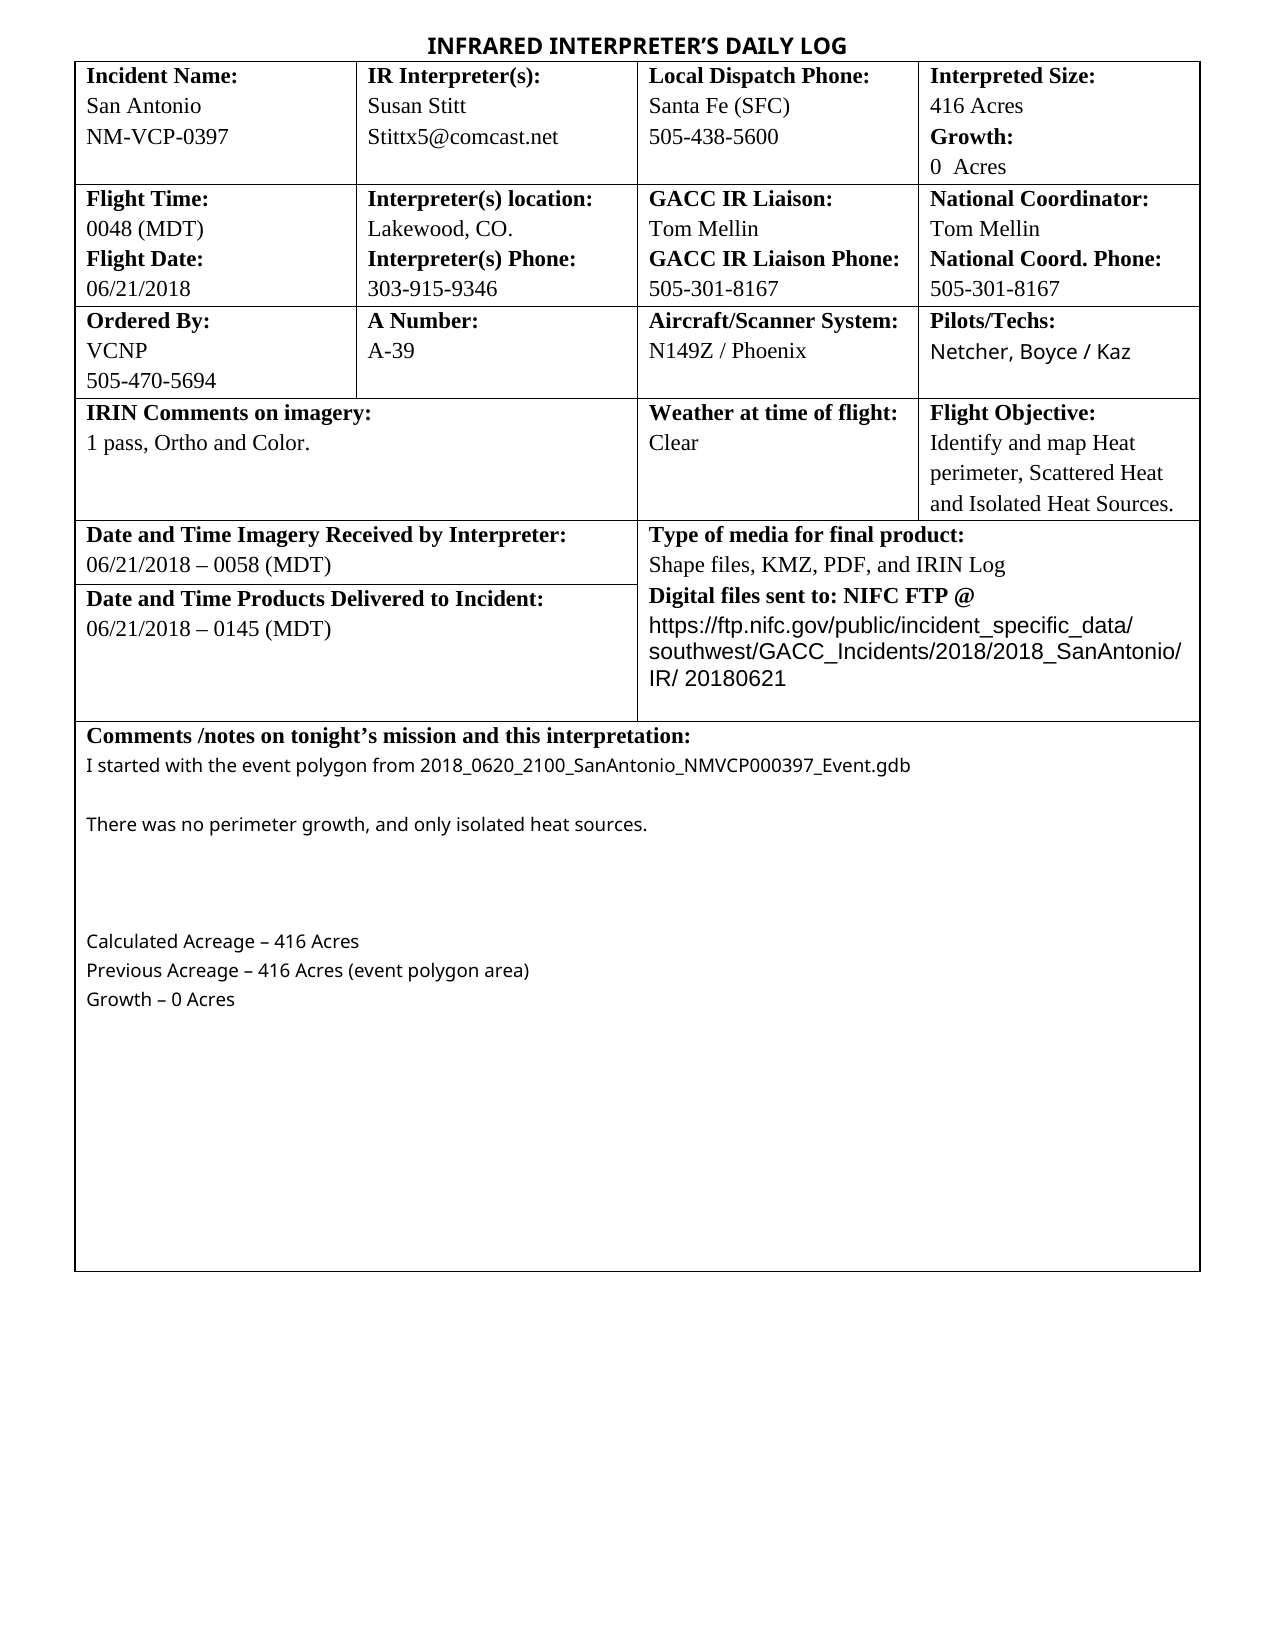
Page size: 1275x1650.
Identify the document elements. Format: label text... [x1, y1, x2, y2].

table_cell Date and Time Products Delivered to Incident: 06/21/2018 – 0145 (MDT) [76, 585, 637, 721]
table_cell Date and Time Imagery Received by Interpreter: 06/21/2018 – 0058 (MDT) [76, 521, 637, 584]
table_cell IRIN Comments on imagery: 1 pass, Ortho and Color. [76, 399, 637, 520]
table_cell Aircraft/Scanner System: N149Z / Phoenix [638, 307, 918, 398]
table_cell GACC IR Liaison: Tom Mellin GACC IR Liaison Phone: 505-301-8167 [638, 185, 918, 306]
table_cell Interpreter(s) location: Lakewood, CO. Interpreter(s) Phone: 303-915-9346 [357, 185, 637, 306]
table_cell Weather at time of flight: Clear [638, 399, 918, 520]
table_cell Comments /notes on tonight’s mission and this interpretation: I started with the event polygon from 2018_0620_2100_SanAntonio_NMVCP000397_Event.gdb There was no perimeter growth, and only isolated heat sources. Calculated Acreage – 416 Acres Previous Acreage – 416 Acres (event polygon area) Growth – 0 Acres [76, 722, 1199, 1271]
table_cell National Coordinator: Tom Mellin National Coord. Phone: 505-301-8167 [919, 185, 1199, 306]
table_cell Pilots/Techs: Netcher, Boyce / Kaz [919, 307, 1199, 398]
table_cell Flight Time: 0048 (MDT) Flight Date: 06/21/2018 [76, 185, 356, 306]
table_cell Type of media for final product: Shape files, KMZ, PDF, and IRIN Log Digital files sent to: NIFC FTP @ https://ftp.nifc.gov/public/incident_specific_data/southwest/GACC_Incidents/2018/2018_SanAntonio/IR/ 20180621 [638, 521, 1199, 721]
table_cell Flight Objective: Identify and map Heat perimeter, Scattered Heat and Isolated Heat Sources. [919, 399, 1199, 520]
table_cell A Number: A-39 [357, 307, 637, 398]
table_cell Ordered By: VCNP 505-470-5694 [76, 307, 356, 398]
table_header Incident Name: San Antonio NM-VCP-0397 [76, 62, 356, 183]
table_header Local Dispatch Phone: Santa Fe (SFC) 505-438-5600 [638, 62, 918, 183]
table_header Interpreted Size: 416 Acres Growth: 0 Acres [919, 62, 1199, 183]
table_header IR Interpreter(s): Susan Stitt Stittx5@comcast.net [357, 62, 637, 183]
